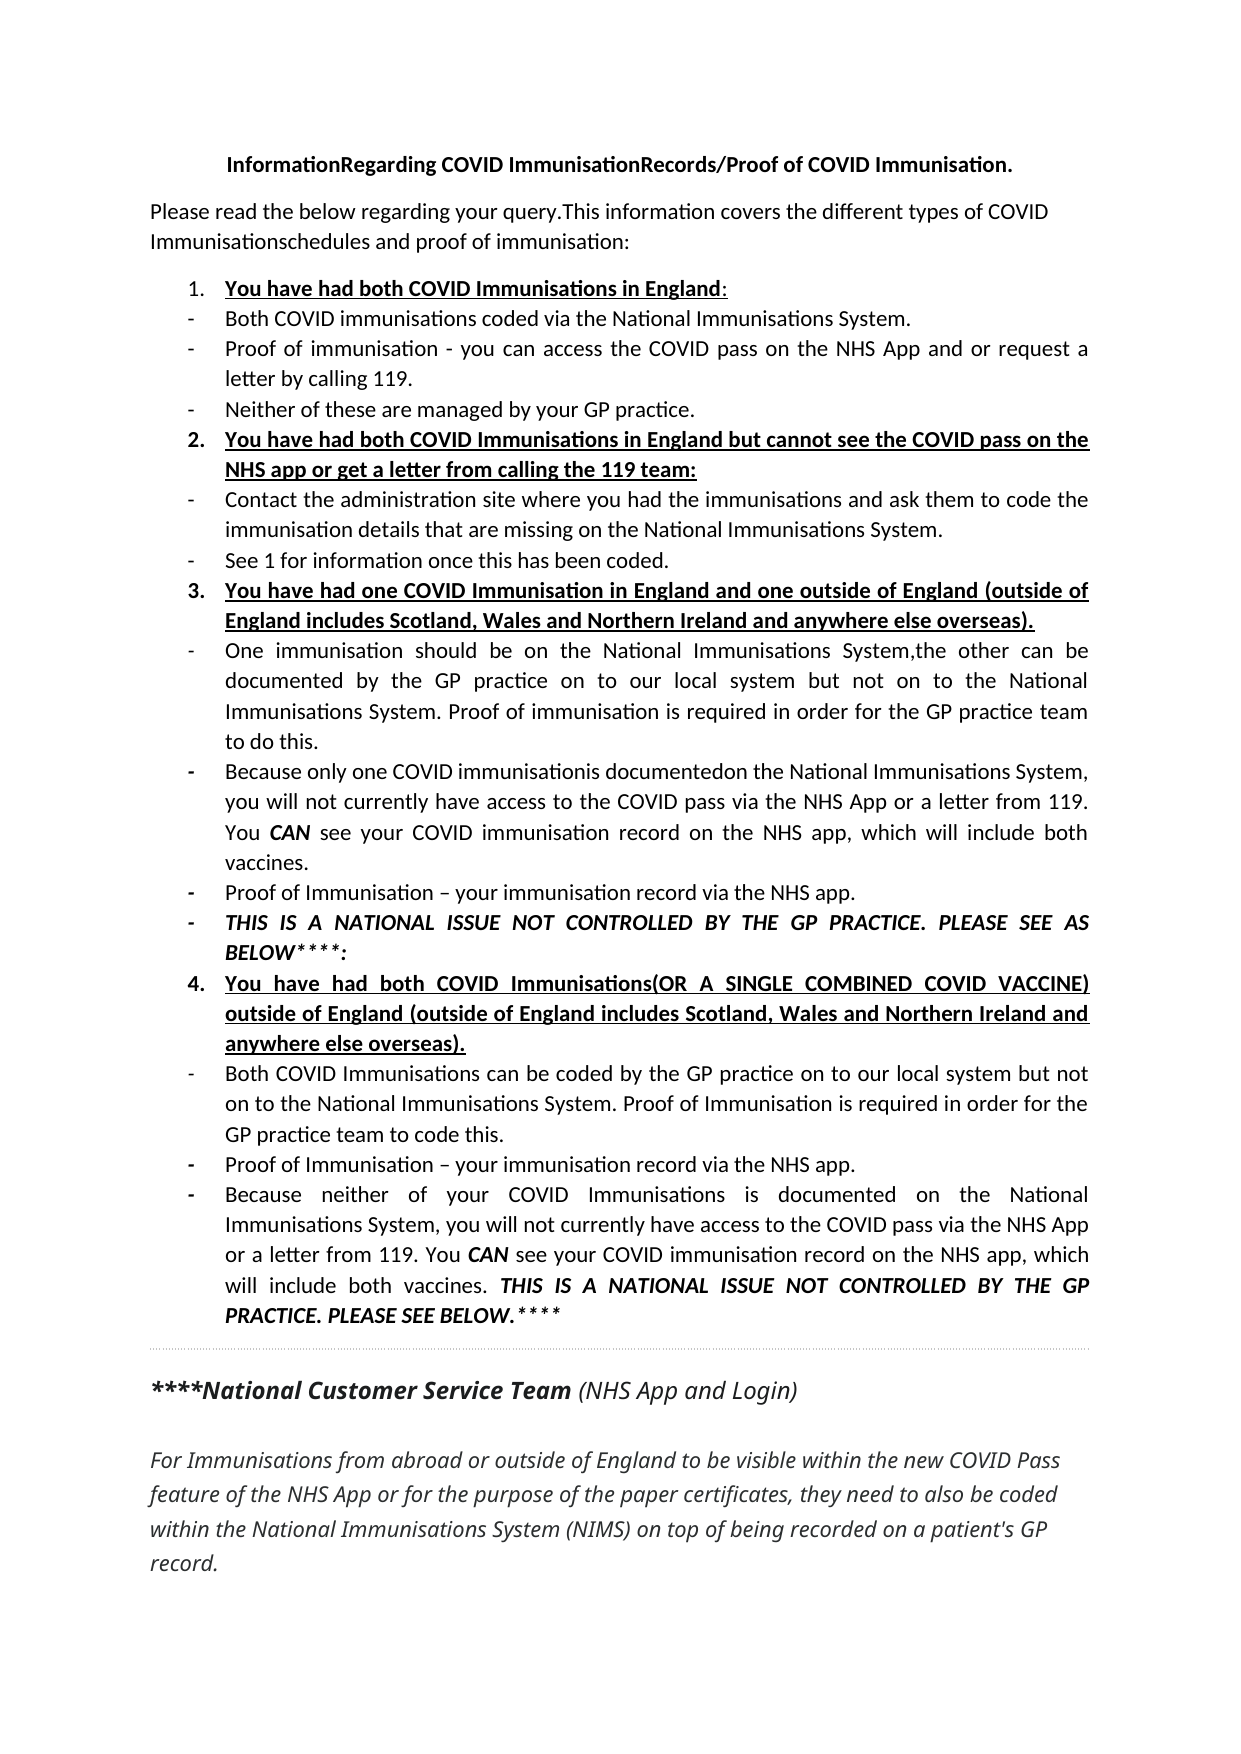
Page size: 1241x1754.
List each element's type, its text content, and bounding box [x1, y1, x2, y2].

text InformationRegarding COVID ImmunisationRecords/Proof of COVID Immunisation. [150, 150, 1090, 178]
list You have had both COVID Immunisations(OR A SINGLE COMBINED COVID VACCINE) outside of England (outside of England includes Scotland, Wales and Northern Ireland and anywhere else overseas). [187, 969, 1090, 1057]
list See 1 for information once this has been coded. [187, 546, 1090, 574]
list Neither of these are managed by your GP practice. [187, 395, 1090, 423]
text Please read the below regarding your query.This information covers the different types of COVID Immunisationschedules and proof of immunisation: [150, 197, 1090, 255]
list Proof of immunisation - you can access the COVID pass on the NHS App and or request a letter by calling 119. [187, 334, 1090, 393]
table_header [150, 1348, 1090, 1601]
list You have had both COVID Immunisations in England: [187, 274, 1090, 302]
list One immunisation should be on the National Immunisations System,the other can be documented by the GP practice on to our local system but not on to the National Immunisations System. Proof of immunisation is required in order for the GP practice team to do this. [187, 636, 1090, 755]
list You have had both COVID Immunisations in England but cannot see the COVID pass on the NHS app or get a letter from calling the 119 team: [187, 425, 1090, 483]
list Contact the administration site where you had the immunisations and ask them to code the immunisation details that are missing on the National Immunisations System. [187, 485, 1090, 544]
list Because neither of your COVID Immunisations is documented on the National Immunisations System, you will not currently have access to the COVID pass via the NHS App or a letter from 119. You CAN see your COVID immunisation record on the NHS app, which will include both vaccines. THIS IS A NATIONAL ISSUE NOT CONTROLLED BY THE GP PRACTICE. PLEASE SEE BELOW.**** [187, 1180, 1090, 1329]
list Because only one COVID immunisationis documentedon the National Immunisations System, you will not currently have access to the COVID pass via the NHS App or a letter from 119. You CAN see your COVID immunisation record on the NHS app, which will include both vaccines. [187, 757, 1090, 876]
list Proof of Immunisation – your immunisation record via the NHS app. [187, 878, 1090, 906]
list You have had one COVID Immunisation in England and one outside of England (outside of England includes Scotland, Wales and Northern Ireland and anywhere else overseas). [187, 576, 1090, 634]
list Both COVID Immunisations can be coded by the GP practice on to our local system but not on to the National Immunisations System. Proof of Immunisation is required in order for the GP practice team to code this. [187, 1059, 1090, 1148]
list THIS IS A NATIONAL ISSUE NOT CONTROLLED BY THE GP PRACTICE. PLEASE SEE AS BELOW****: [187, 908, 1090, 967]
list Both COVID immunisations coded via the National Immunisations System. [187, 304, 1090, 332]
list Proof of Immunisation – your immunisation record via the NHS app. [187, 1150, 1090, 1178]
